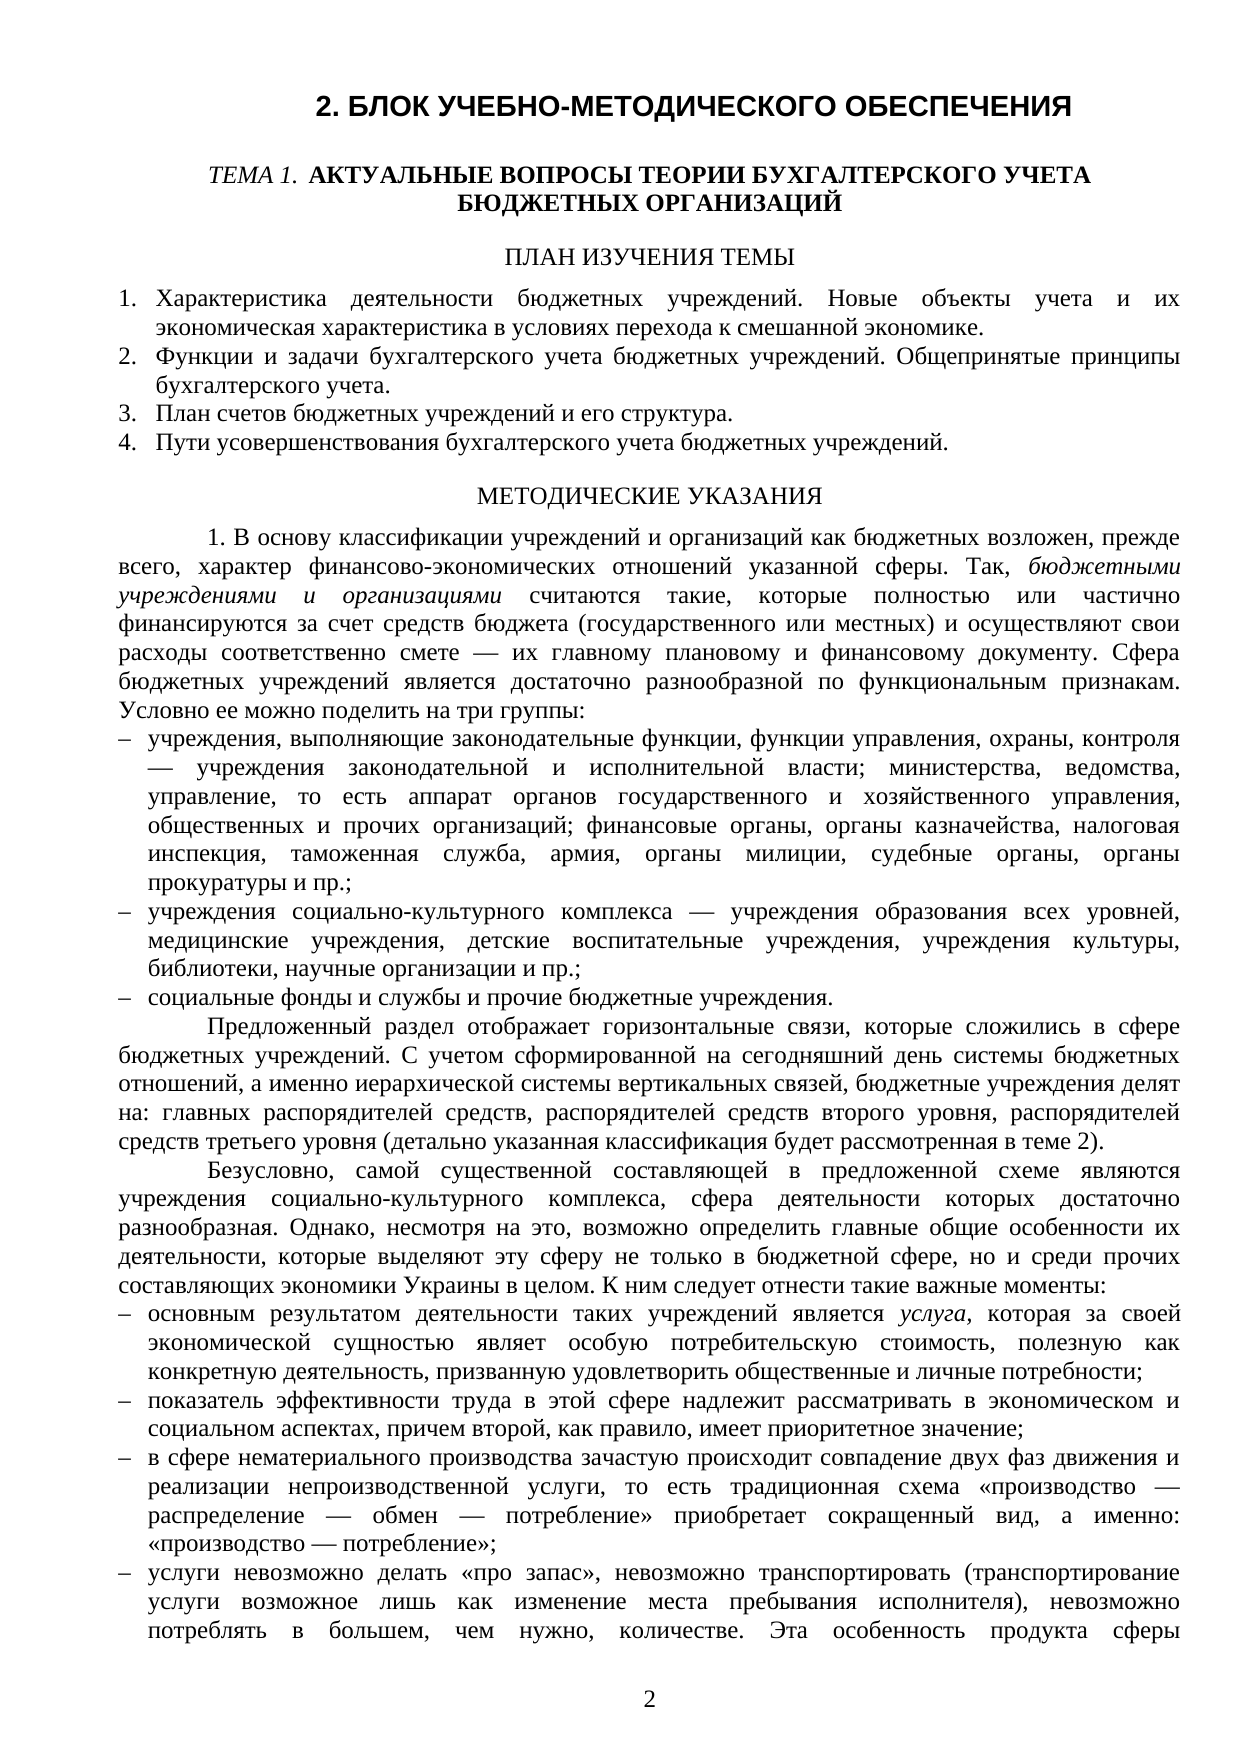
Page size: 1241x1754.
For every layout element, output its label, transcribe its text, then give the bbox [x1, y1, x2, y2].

list показатель эффективности труда в этой сфере надлежит рассматривать в экономическом и социальном аспектах, причем второй, как правило, имеет приоритетное значение; [118, 1385, 1181, 1442]
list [118, 1557, 1181, 1643]
list основным результатом деятельности таких учреждений является услуга, которая за своей экономической сущностью являет особую потребительскую стоимость, полезную как конкретную деятельность, призванную удовлетворить общественные и личные потребности; [118, 1298, 1181, 1385]
text Безусловно, самой существенной составляющей в предложенной схеме являются учреждения социально-культурного комплекса, сфера деятельности которых достаточно разнообразная. Однако, несмотря на это, возможно определить главные общие особенности их деятельности, которые выделяют эту сферу не только в бюджетной сфере, но и среди прочих составляющих экономики Украины в целом. К ним следует отнести такие важные моменты: [118, 1155, 1181, 1298]
list Пути усовершенствования бухгалтерского учета бюджетных учреждений. [118, 427, 1181, 456]
text ПЛАН ИЗУЧЕНИЯ ТЕМЫ [118, 242, 1181, 271]
text АКТУАЛЬНЫЕ ВОПРОСЫ ТЕОРИИ БУХГАЛТЕРСКОГО УЧЕТА БЮДЖЕТНЫХ ОРГАНИЗАЦИЙ [118, 160, 1181, 217]
text 1. В основу классификации учреждений и организаций как бюджетных возложен, прежде всего, характер финансово-экономических отношений указанной сферы. Так, бюджетными учреждениями и организациями считаются такие, которые полностью или частично финансируются за счет средств бюджета (государственного или местных) и осуществляют свои расходы соответственно смете — их главному плановому и финансовому документу. Сфера бюджетных учреждений является достаточно разнообразной по функциональным признакам. Условно ее можно поделить на три группы: [118, 522, 1181, 723]
list Функции и задачи бухгалтерского учета бюджетных учреждений. Общепринятые принципы бухгалтерского учета. [118, 341, 1181, 398]
text Предложенный раздел отображает горизонтальные связи, которые сложились в сфере бюджетных учреждений. С учетом сформированной на сегодняшний день системы бюджетных отношений, а именно иерархической системы вертикальных связей, бюджетные учреждения делят на: главных распорядителей средств, распорядителей средств второго уровня, распорядителей средств третьего уровня (детально указанная классификация будет рассмотренная в теме 2). [118, 1011, 1181, 1155]
list учреждения социально-культурного комплекса — учреждения образования всех уровней, медицинские учреждения, детские воспитательные учреждения, учреждения культуры, библиотеки, научные организации и пр.; [118, 896, 1181, 982]
text 2. БЛОК УЧЕБНО-МЕТОДИЧЕСКОГО ОБЕСПЕЧЕНИЯ [118, 89, 1181, 122]
list учреждения, выполняющие законодательные функции, функции управления, охраны, контроля — учреждения законодательной и исполнительной власти; министерства, ведомства, управление, то есть аппарат органов государственного и хозяйственного управления, общественных и прочих организаций; финансовые органы, органы казначейства, налоговая инспекция, таможенная служба, армия, органы милиции, судебные органы, органы прокуратуры и пр.; [118, 723, 1181, 896]
list в сфере нематериального производства зачастую происходит совпадение двух фаз движения и реализации непроизводственной услуги, то есть традиционная схема «производство — распределение — обмен — потребление» приобретает сокращенный вид, а именно: «производство — потребление»; [118, 1442, 1181, 1557]
list социальные фонды и службы и прочие бюджетные учреждения. [118, 982, 1181, 1011]
list Характеристика деятельности бюджетных учреждений. Новые объекты учета и их экономическая характеристика в условиях перехода к смешанной экономике. [118, 283, 1181, 341]
list План счетов бюджетных учреждений и его структура. [118, 398, 1181, 427]
text МЕТОДИЧЕСКИЕ УКАЗАНИЯ [118, 481, 1181, 510]
